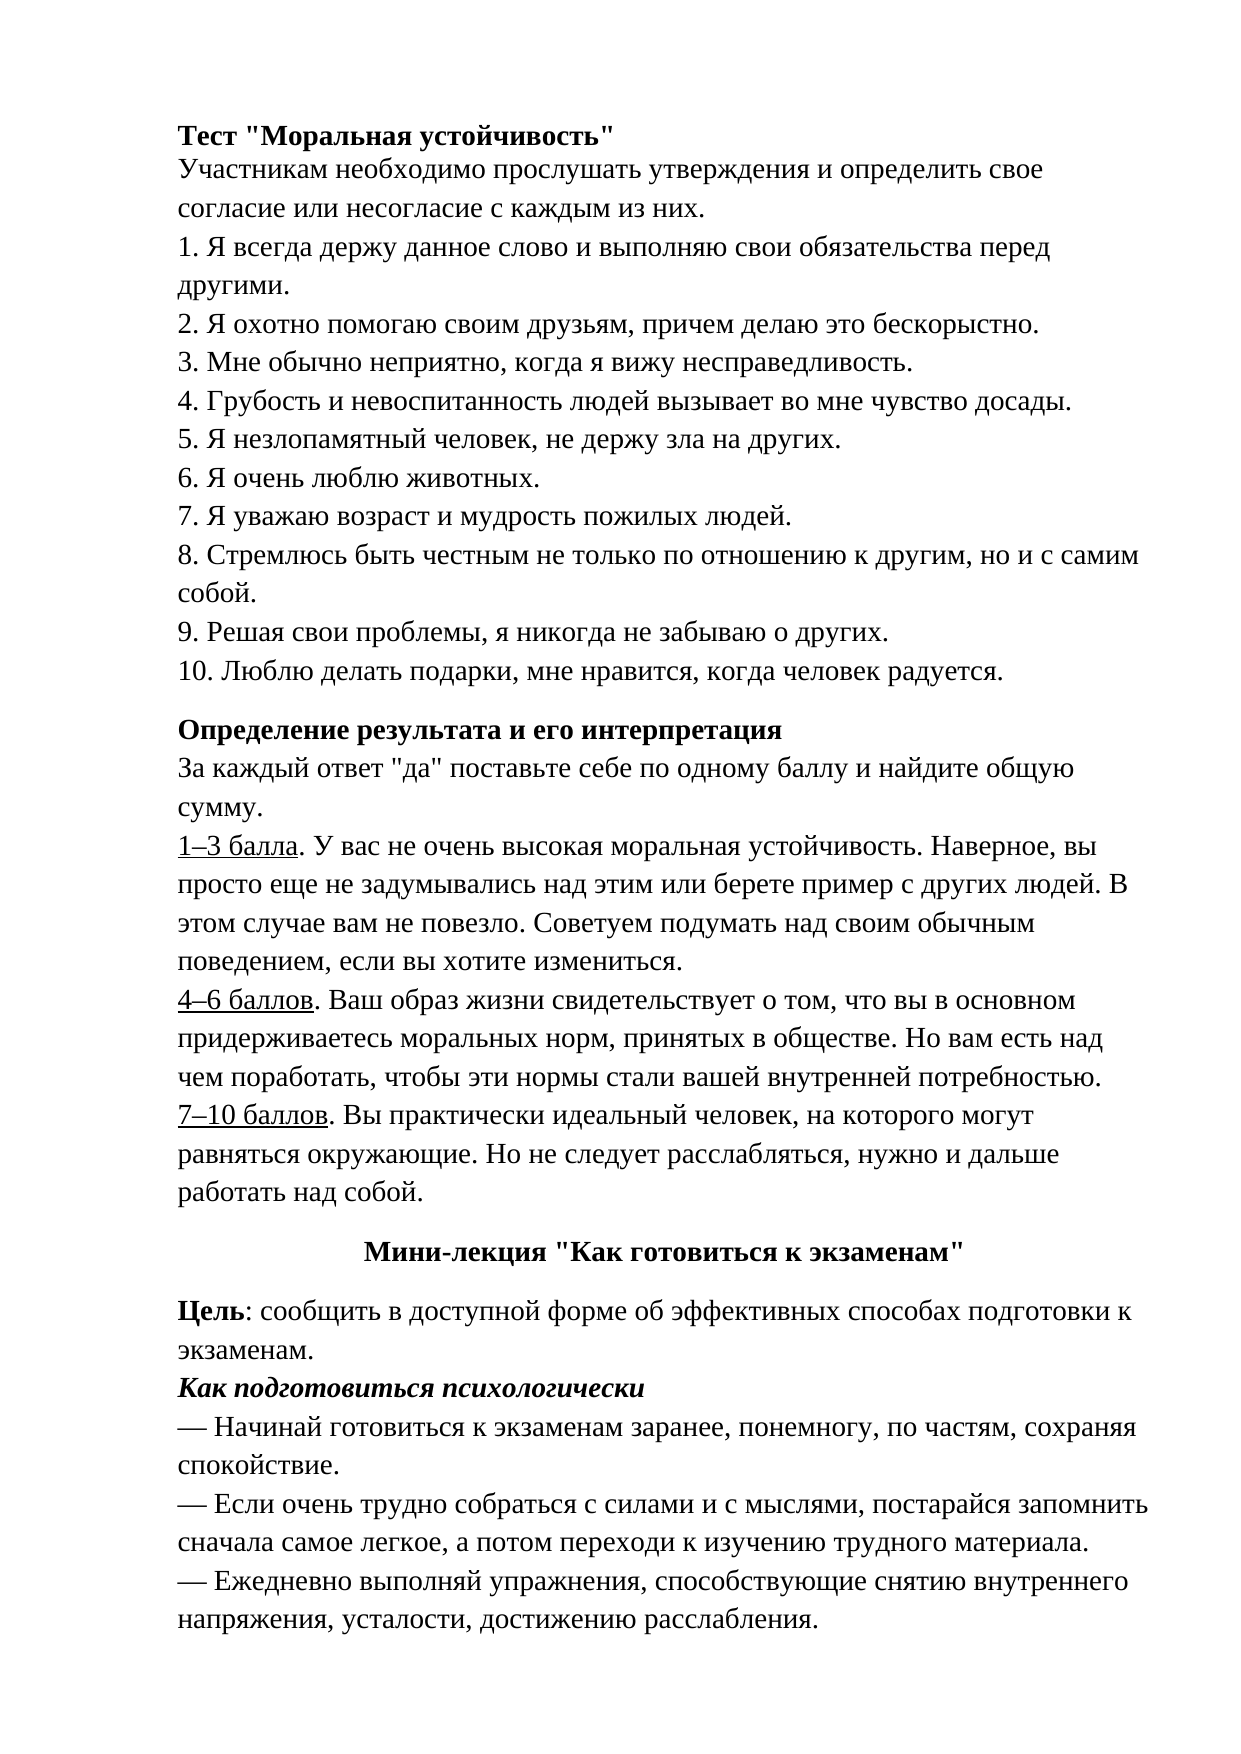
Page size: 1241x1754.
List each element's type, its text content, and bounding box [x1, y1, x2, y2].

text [177, 1293, 1152, 1635]
text Определение результата и его интерпретация За каждый ответ "да" поставьте себе по одному баллу и найдите общую сумму. 1–3 балла. У вас не очень высокая моральная устойчивость. Наверное, вы просто еще не задумывались над этим или берете пример с других людей. В этом случае вам не повезло. Советуем подумать над своим обычным поведением, если вы хотите измениться. 4–6 баллов. Ваш образ жизни свидетельствует о том, что вы в основном придерживаетесь моральных норм, принятых в обществе. Но вам есть над чем поработать, чтобы эти нормы стали вашей внутренней потребностью. 7–10 баллов. Вы практически идеальный человек, на которого могут равняться окружающие. Но не следует расслабляться, нужно и дальше работать над собой. [177, 712, 1152, 1208]
text Тест "Моральная устойчивость" [177, 118, 1152, 152]
text Участникам необходимо прослушать утверждения и определить свое согласие или несогласие с каждым из них. 1. Я всегда держу данное слово и выполняю свои обязательства перед другими. 2. Я охотно помогаю своим друзьям, причем делаю это бескорыстно. 3. Мне обычно неприятно, когда я вижу несправедливость. 4. Грубость и невоспитанность людей вызывает во мне чувство досады. 5. Я незлопамятный человек, не держу зла на других. 6. Я очень люблю животных. 7. Я уважаю возраст и мудрость пожилых людей. 8. Стремлюсь быть честным не только по отношению к другим, но и с самим собой. 9. Решая свои проблемы, я никогда не забываю о других. 10. Люблю делать подарки, мне нравится, когда человек радуется. [177, 152, 1152, 686]
text Мини-лекция "Как готовиться к экзаменам" [177, 1234, 1152, 1267]
